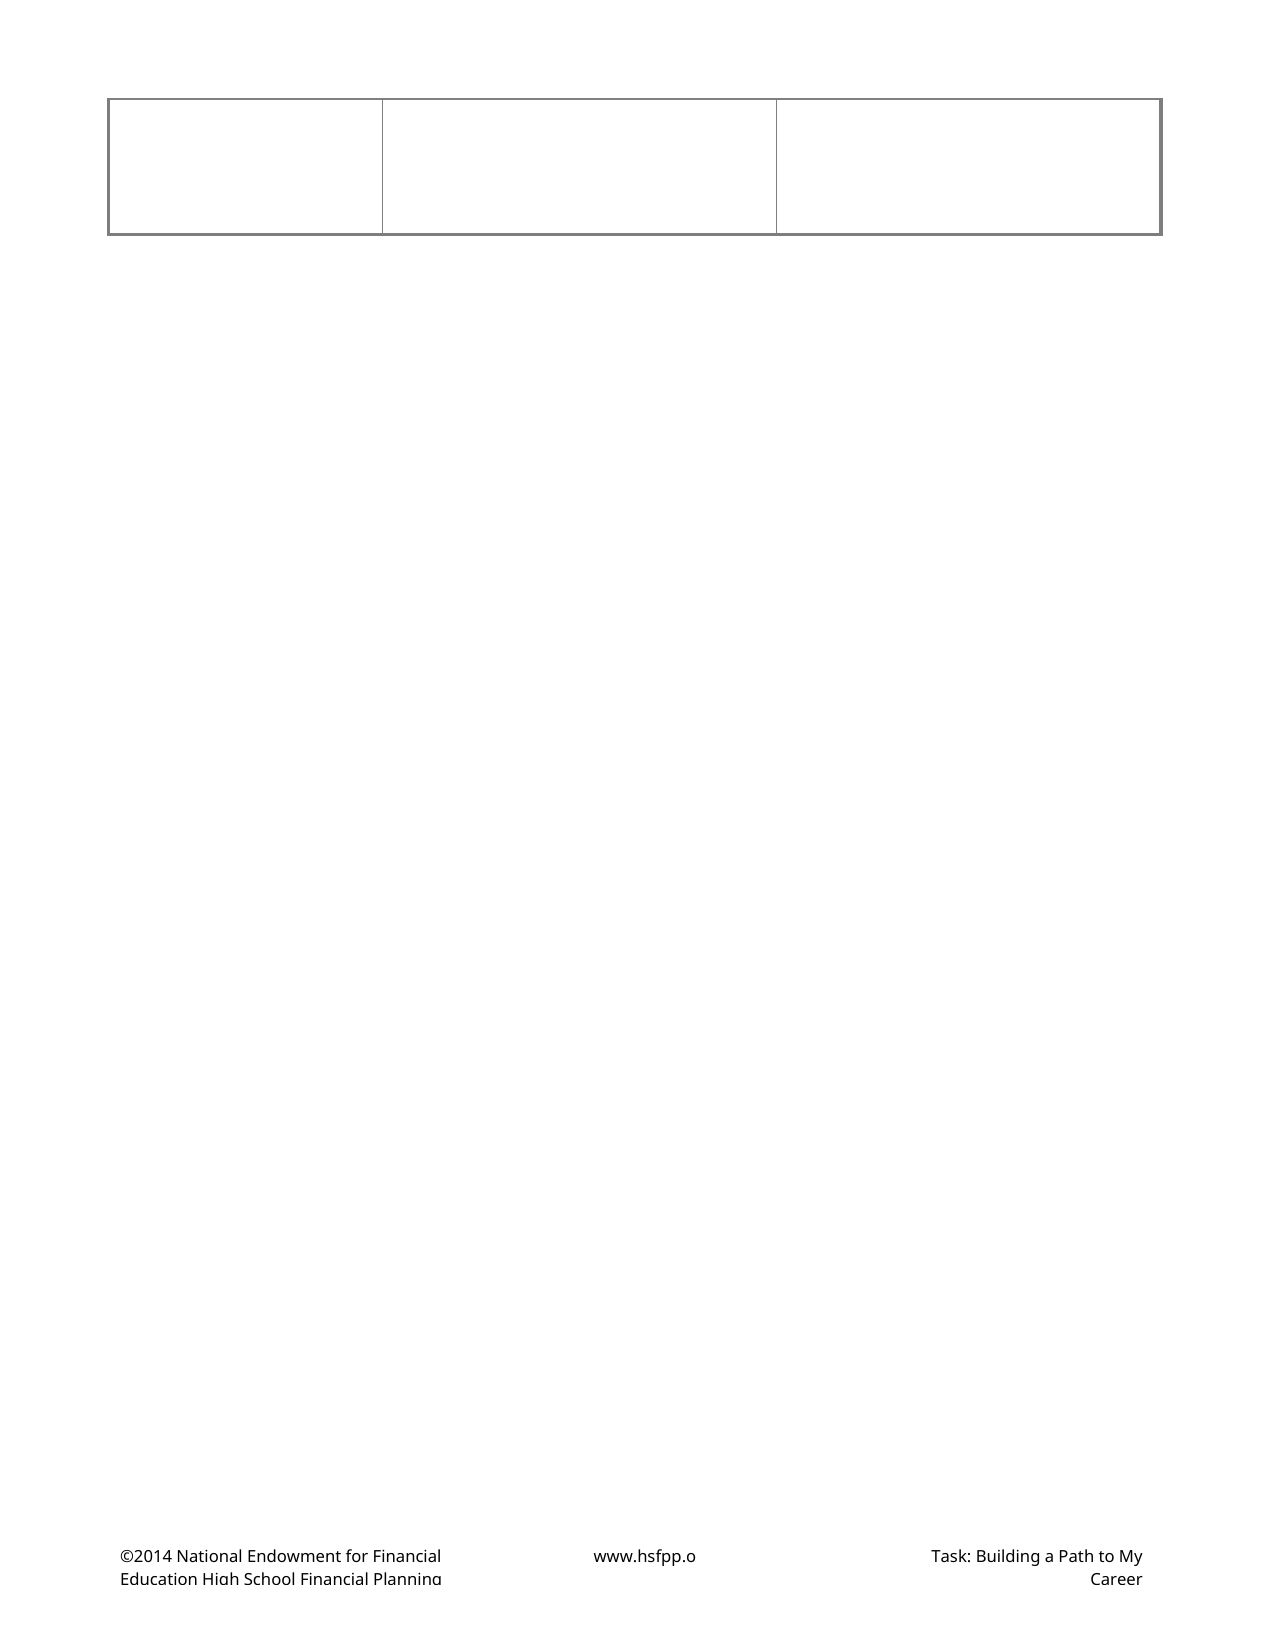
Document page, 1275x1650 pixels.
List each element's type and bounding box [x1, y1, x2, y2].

table_cell [110, 100, 382, 233]
table_cell [383, 100, 776, 233]
table_cell [777, 100, 1159, 233]
